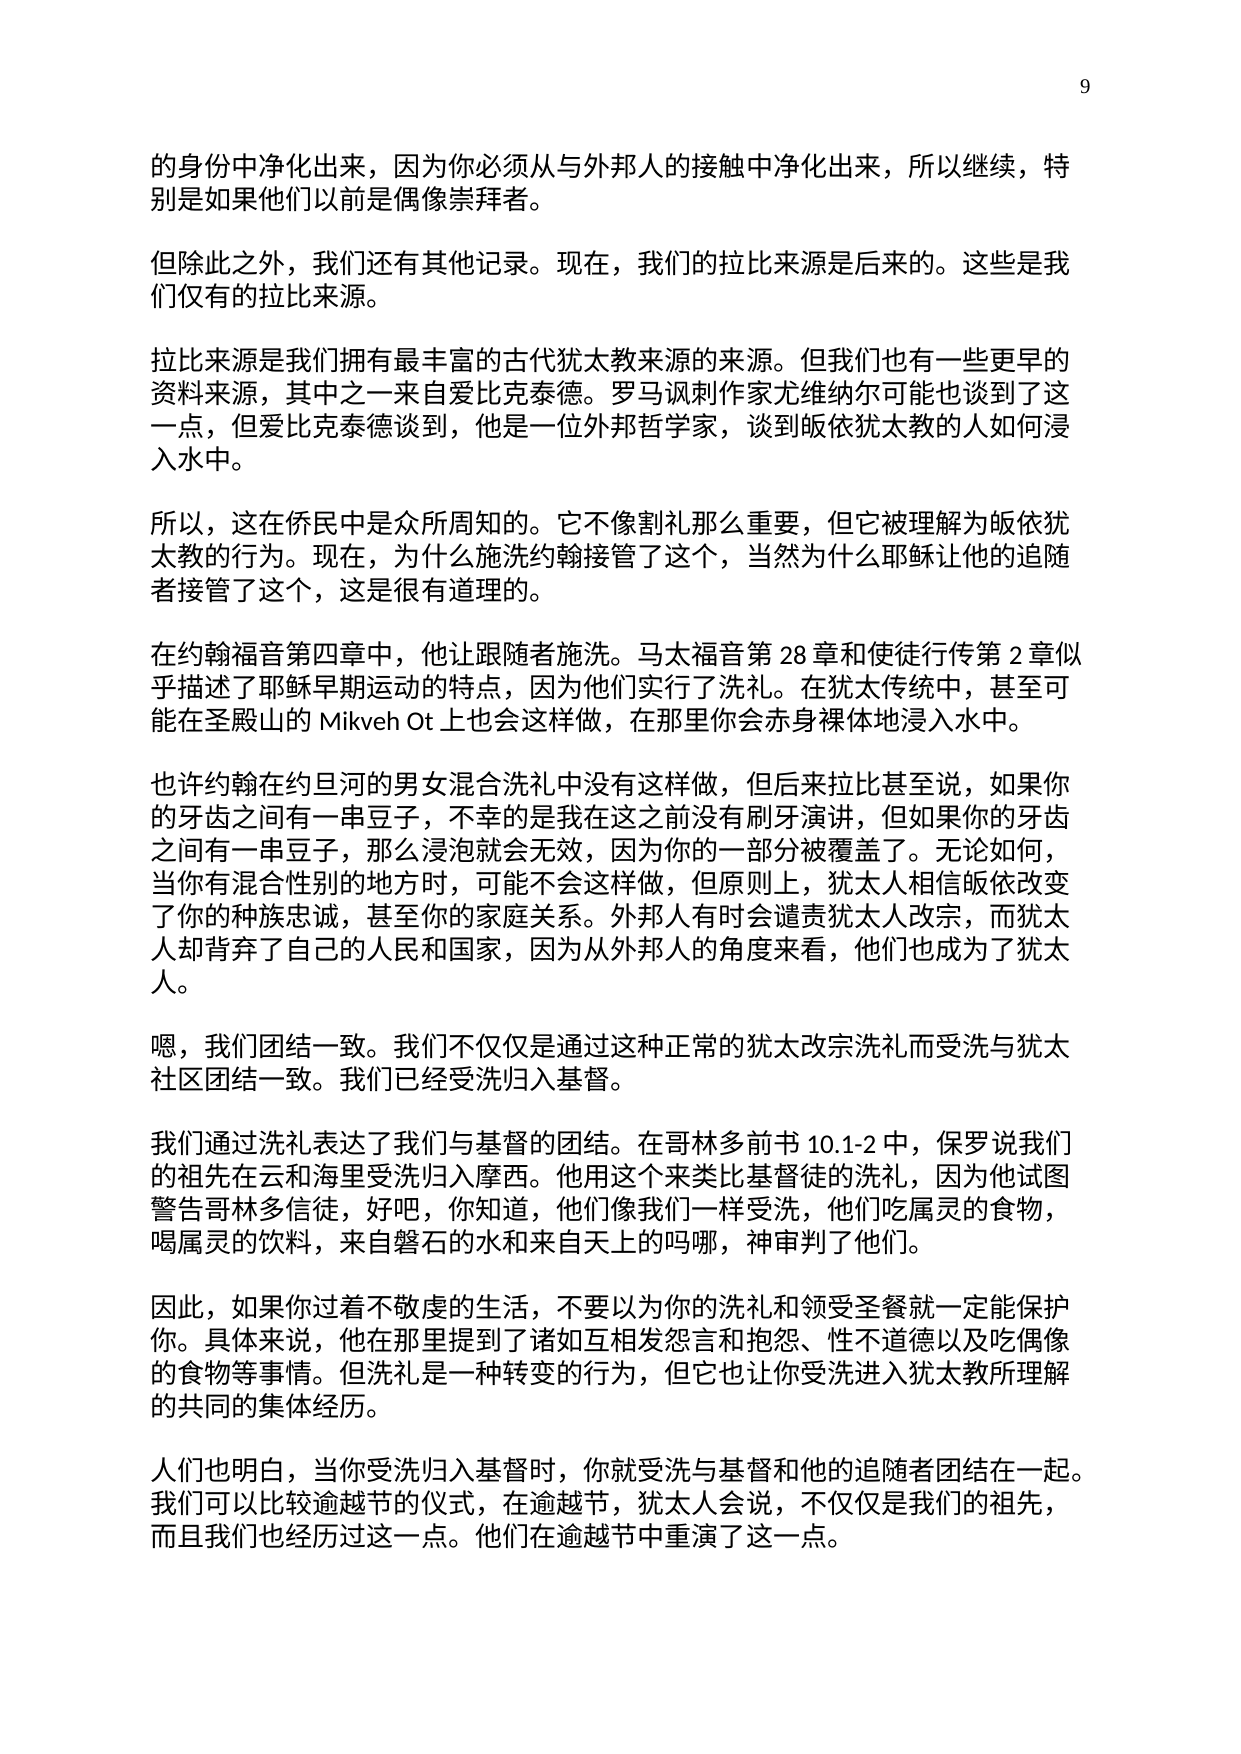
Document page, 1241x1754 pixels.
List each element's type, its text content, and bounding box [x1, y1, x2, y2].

text 嗯，我们团结一致。我们不仅仅是通过这种正常的犹太改宗洗礼而受洗与犹太社区团结一致。我们已经受洗归入基督。 [150, 1030, 1090, 1096]
text 我们通过洗礼表达了我们与基督的团结。在哥林多前书 10.1-2 中，保罗说我们的祖先在云和海里受洗归入摩西。他用这个来类比基督徒的洗礼，因为他试图警告哥林多信徒，好吧，你知道，他们像我们一样受洗，他们吃属灵的食物，喝属灵的饮料，来自磐石的水和来自天上的吗哪，神审判了他们。 [150, 1127, 1090, 1259]
text 但除此之外，我们还有其他记录。现在，我们的拉比来源是后来的。这些是我们仅有的拉比来源。 [150, 247, 1090, 313]
text 在约翰福音第四章中，他让跟随者施洗。马太福音第 28 章和使徒行传第 2 章似乎描述了耶稣早期运动的特点，因为他们实行了洗礼。在犹太传统中，甚至可能在圣殿山的 Mikveh Ot 上也会这样做，在那里你会赤身裸体地浸入水中。 [150, 638, 1090, 737]
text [150, 150, 1090, 216]
text 所以，这在侨民中是众所周知的。它不像割礼那么重要，但它被理解为皈依犹太教的行为。现在，为什么施洗约翰接管了这个，当然为什么耶稣让他的追随者接管了这个，这是很有道理的。 [150, 508, 1090, 607]
text 也许约翰在约旦河的男女混合洗礼中没有这样做，但后来拉比甚至说，如果你的牙齿之间有一串豆子，不幸的是我在这之前没有刷牙演讲，但如果你的牙齿之间有一串豆子，那么浸泡就会无效，因为你的一部分被覆盖了。无论如何，当你有混合性别的地方时，可能不会这样做，但原则上，犹太人相信皈依改变了你的种族忠诚，甚至你的家庭关系。外邦人有时会谴责犹太人改宗，而犹太人却背弃了自己的人民和国家，因为从外邦人的角度来看，他们也成为了犹太人。 [150, 768, 1090, 999]
text 拉比来源是我们拥有最丰富的古代犹太教来源的来源。但我们也有一些更早的资料来源，其中之一来自爱比克泰德。罗马讽刺作家尤维纳尔可能也谈到了这一点，但爱比克泰德谈到，他是一位外邦哲学家，谈到皈依犹太教的人如何浸入水中。 [150, 344, 1090, 476]
text 因此，如果你过着不敬虔的生活，不要以为你的洗礼和领受圣餐就一定能保护你。具体来说，他在那里提到了诸如互相发怨言和抱怨、性不道德以及吃偶像的食物等事情。但洗礼是一种转变的行为，但它也让你受洗进入犹太教所理解的共同的集体经历。 [150, 1291, 1090, 1423]
text 人们也明白，当你受洗归入基督时，你就受洗与基督和他的追随者团结在一起。我们可以比较逾越节的仪式，在逾越节，犹太人会说，不仅仅是我们的祖先，而且我们也经历过这一点。他们在逾越节中重演了这一点。 [150, 1454, 1090, 1553]
